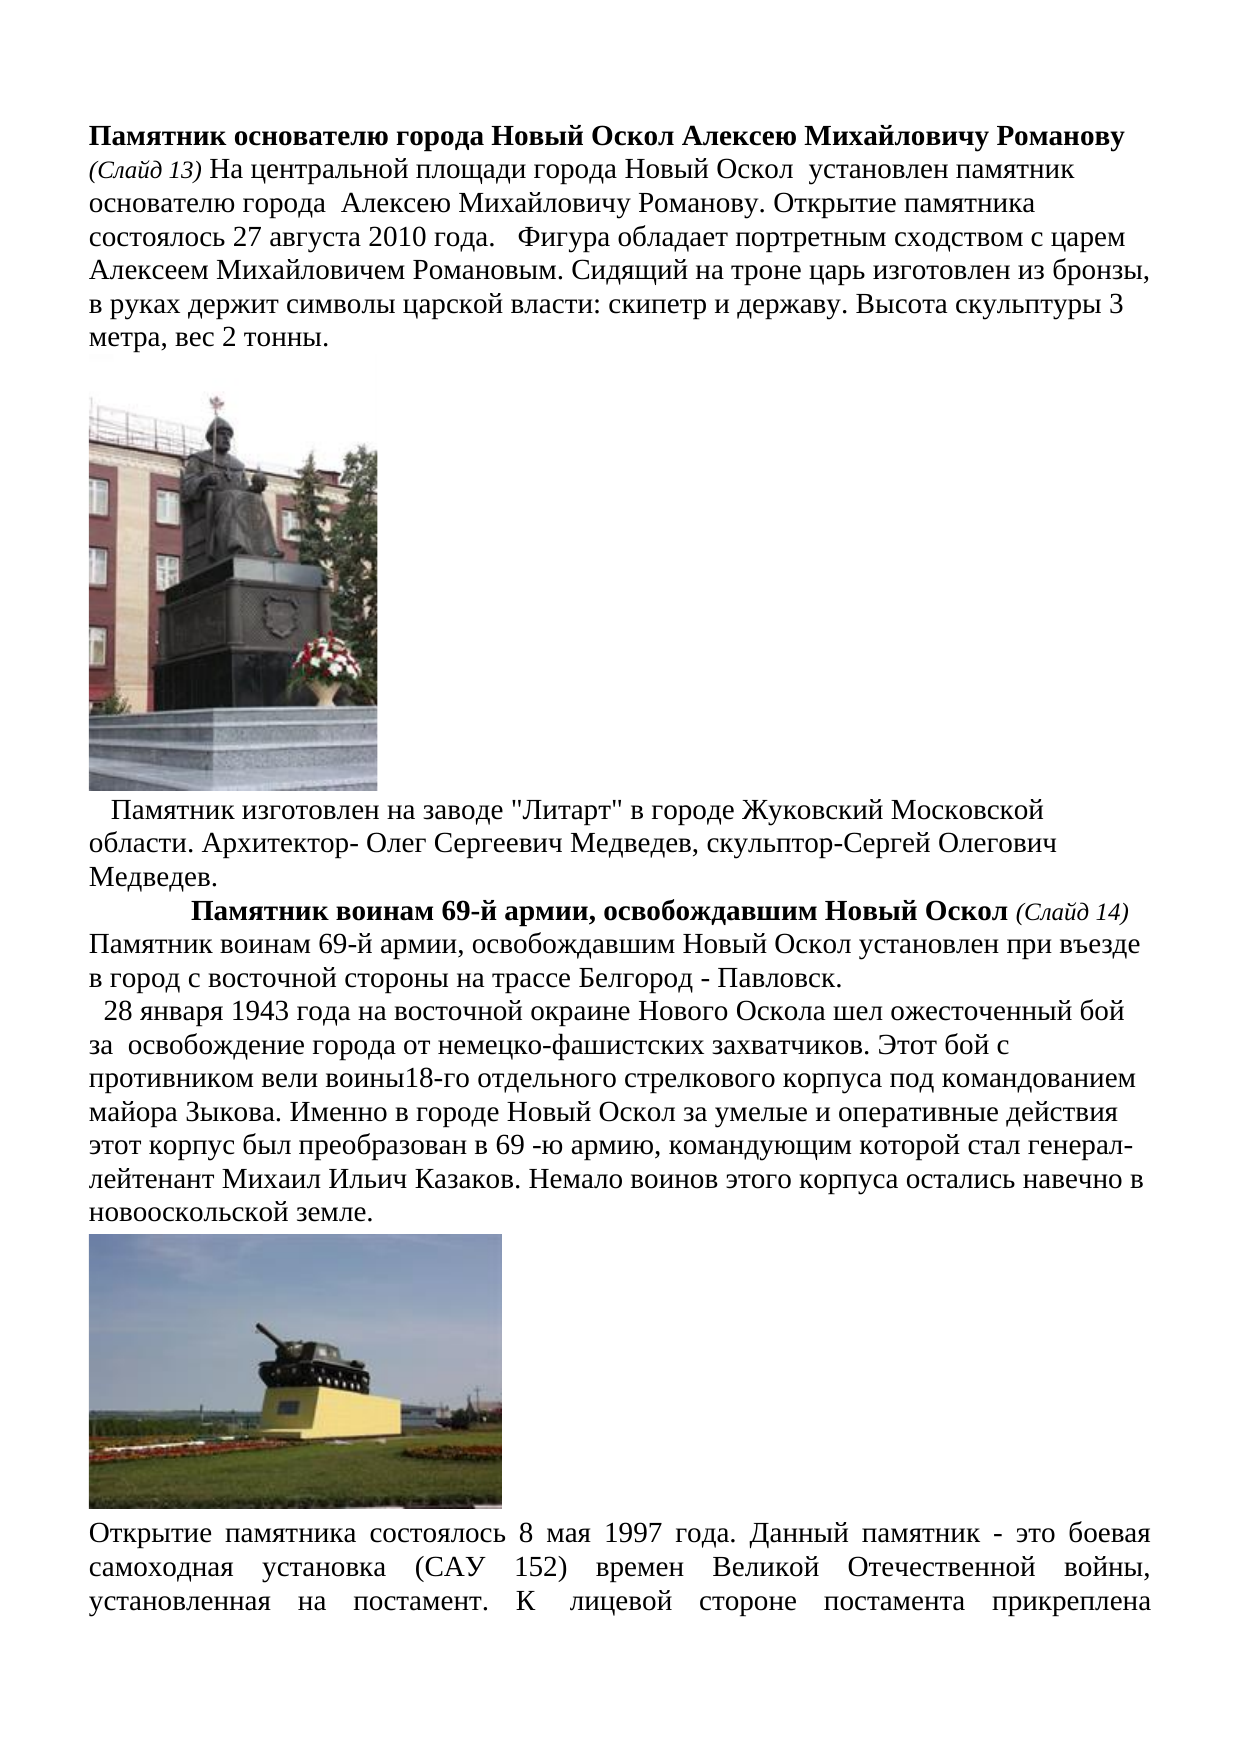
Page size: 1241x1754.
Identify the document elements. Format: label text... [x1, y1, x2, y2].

text Памятник воинам 69-й армии, освобождавшим Новый Оскол (Слайд 14) Памятник воинам 69-й армии, освобождавшим Новый Оскол установлен при въезде в город с восточной стороны на трассе Белгород - Павловск. 28 января 1943 года на восточной окраине Нового Оскола шел ожесточенный бой за освобождение города от немецко-фашистских захватчиков. Этот бой с противником вели воины18-го отдельного стрелкового корпуса под командованием майора Зыкова. Именно в городе Новый Оскол за умелые и оперативные действия этот корпус был преобразован в 69 -ю армию, командующим которой стал генерал-лейтенант Михаил Ильич Казаков. Немало воинов этого корпуса остались навечно в новооскольской земле. [89, 893, 1152, 1228]
table_header [87, 353, 409, 792]
picture [88, 354, 378, 791]
table_header [87, 1228, 511, 1516]
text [89, 1516, 1152, 1616]
picture [88, 1234, 502, 1509]
text Памятник изготовлен на заводе "Литарт" в городе Жуковский Московской области. Архитектор- Олег Сергеевич Медведев, скульптор-Сергей Олегович Медведев. [89, 792, 1152, 893]
text Памятник основателю города Новый Оскол Алексею Михайловичу Романову (Слайд 13) На центральной площади города Новый Оскол установлен памятник основателю города Алексею Михайловичу Романову. Открытие памятника состоялось 27 августа 2010 года. Фигура обладает портретным сходством с царем Алексеем Михайловичем Романовым. Сидящий на троне царь изготовлен из бронзы, в руках держит символы царской власти: скипетр и державу. Высота скульптуры 3 метра, вес 2 тонны. [89, 118, 1152, 353]
